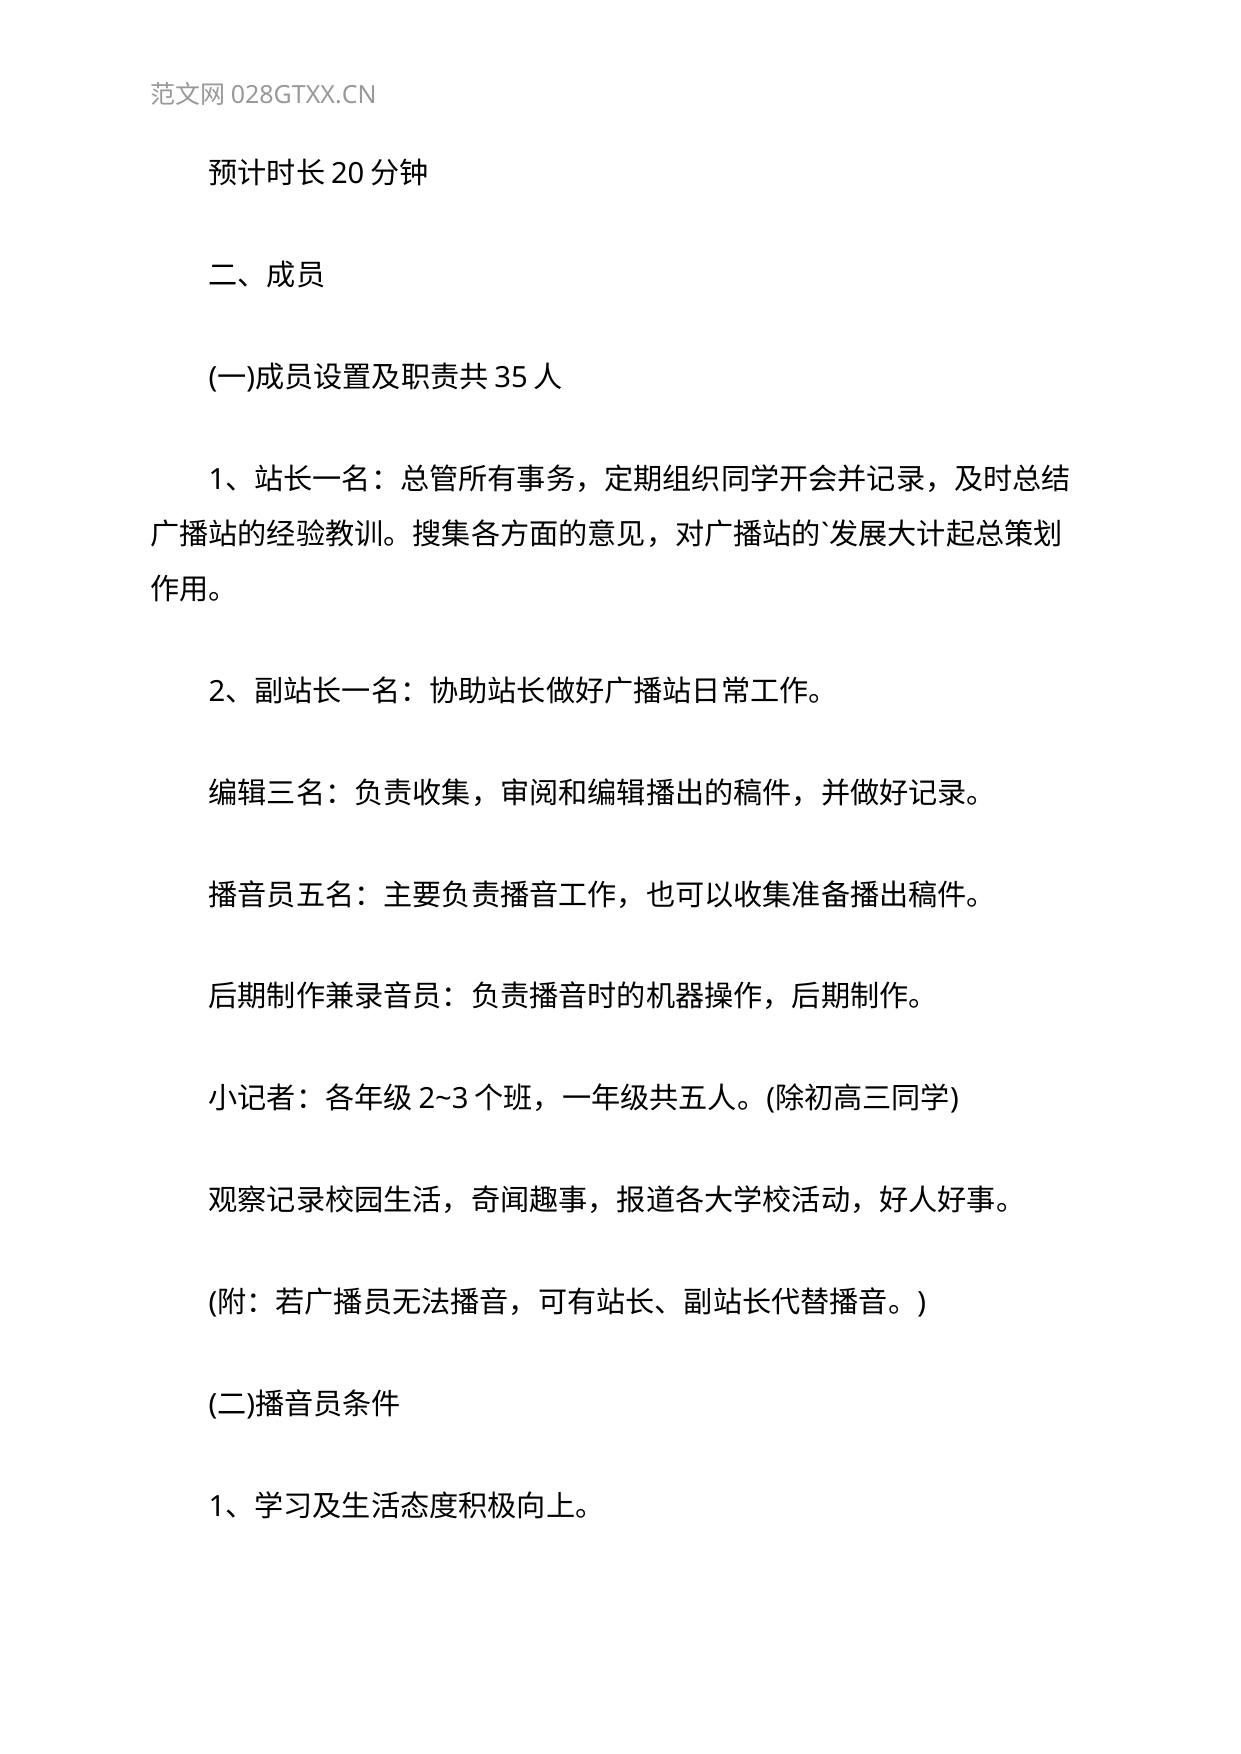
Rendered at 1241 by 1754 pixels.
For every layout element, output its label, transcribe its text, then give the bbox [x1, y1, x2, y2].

text (二)播音员条件 [150, 1381, 1090, 1423]
text 1、学习及生活态度积极向上。 [150, 1482, 1090, 1525]
text 二、成员 [150, 252, 1090, 294]
text 后期制作兼录音员：负责播音时的机器操作，后期制作。 [150, 973, 1090, 1015]
text 播音员五名：主要负责播音工作，也可以收集准备播出稿件。 [150, 871, 1090, 913]
text 编辑三名：负责收集，审阅和编辑播出的稿件，并做好记录。 [150, 769, 1090, 812]
text 预计时长20分钟 [150, 150, 1090, 192]
text 2、副站长一名：协助站长做好广播站日常工作。 [150, 667, 1090, 710]
text 小记者：各年级2~3个班，一年级共五人。(除初高三同学) [150, 1075, 1090, 1117]
text (一)成员设置及职责共35人 [150, 354, 1090, 396]
text 观察记录校园生活，奇闻趣事，报道各大学校活动，好人好事。 [150, 1177, 1090, 1219]
text (附：若广播员无法播音，可有站长、副站长代替播音。) [150, 1278, 1090, 1321]
text 1、站长一名：总管所有事务，定期组织同学开会并记录，及时总结广播站的经验教训。搜集各方面的意见，对广播站的`发展大计起总策划作用。 [150, 456, 1090, 608]
